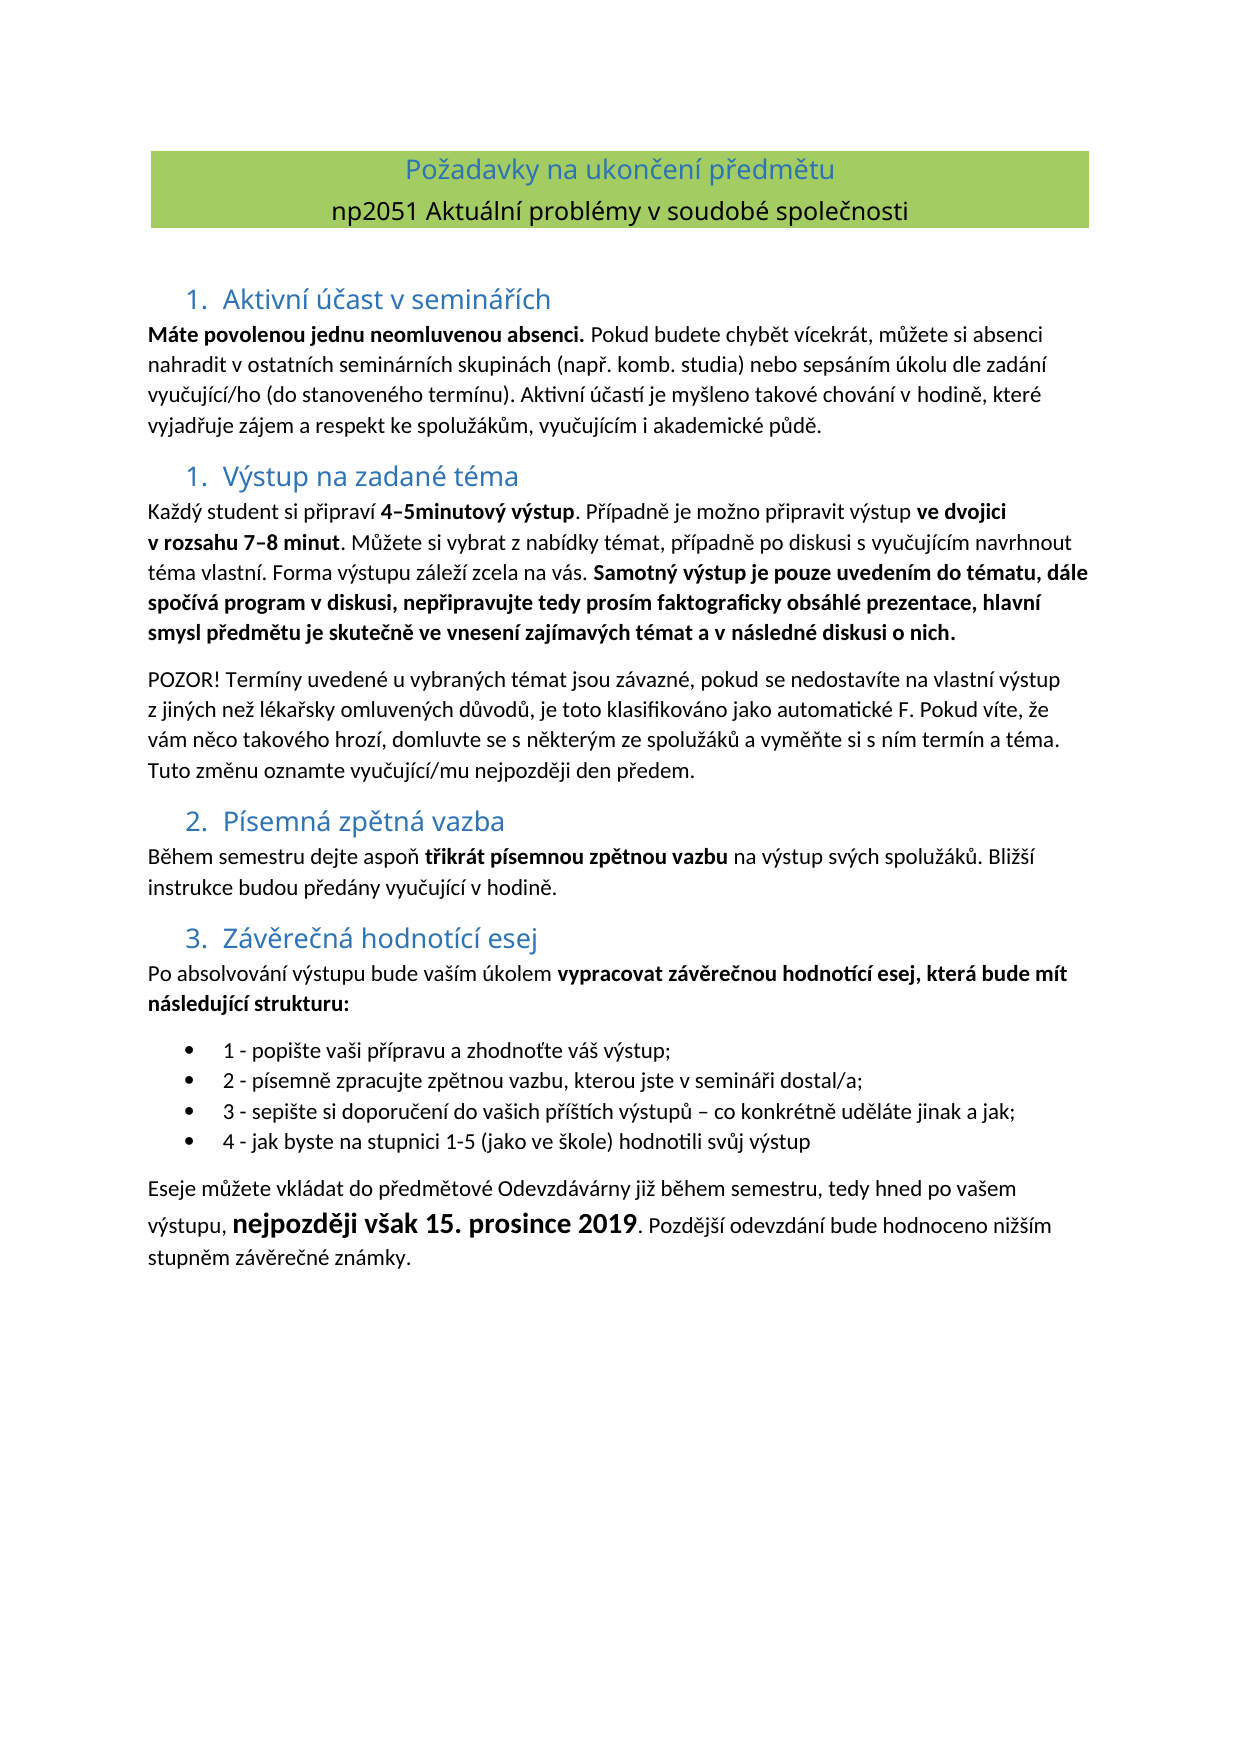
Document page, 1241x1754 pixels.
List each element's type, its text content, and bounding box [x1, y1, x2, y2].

subtitle np2051 Aktuální problémy v soudobé společnosti [151, 194, 1089, 228]
subtitle Výstup na zadané téma [185, 458, 1093, 494]
subtitle Závěrečná hodnotící esej [185, 919, 1093, 956]
subtitle Aktivní účast v seminářích [185, 280, 1093, 317]
text POZOR! Termíny uvedené u vybraných témat jsou závazné, pokud se nedostavíte na vlastní výstup z jiných než lékařsky omluvených důvodů, je toto klasifikováno jako automatické F. Pokud víte, že vám něco takového hrozí, domluvte se s některým ze spolužáků a vyměňte si s ním termín a téma. Tuto změnu oznamte vyučující/mu nejpozději den předem. [148, 665, 1093, 784]
text Po absolvování výstupu bude vaším úkolem vypracovat závěrečnou hodnotící esej, která bude mít následující strukturu: [148, 959, 1093, 1018]
list 2 - písemně zpracujte zpětnou vazbu, kterou jste v semináři dostal/a; [185, 1067, 1093, 1095]
list 3 - sepište si doporučení do vašich příštích výstupů – co konkrétně uděláte jinak a jak; [185, 1097, 1093, 1125]
subtitle Požadavky na ukončení předmětu [151, 151, 1089, 188]
text Eseje můžete vkládat do předmětové Odevzdávárny již během semestru, tedy hned po vašem výstupu, nejpozději však 15. prosince 2019. Pozdější odevzdání bude hodnoceno nižším stupněm závěrečné známky. [148, 1174, 1093, 1271]
text Máte povolenou jednu neomluvenou absenci. Pokud budete chybět vícekrát, můžete si absenci nahradit v ostatních seminárních skupinách (např. komb. studia) nebo sepsáním úkolu dle zadání vyučující/ho (do stanoveného termínu). Aktivní účastí je myšleno takové chování v hodině, které vyjadřuje zájem a respekt ke spolužákům, vyučujícím i akademické půdě. [148, 320, 1093, 439]
list 4 - jak byste na stupnici 1-5 (jako ve škole) hodnotili svůj výstup [185, 1127, 1093, 1155]
list 1 - popište vaši přípravu a zhodnoťte váš výstup; [185, 1036, 1093, 1064]
text Každý student si připraví 4–5minutový výstup. Případně je možno připravit výstup ve dvojici v rozsahu 7–8 minut. Můžete si vybrat z nabídky témat, případně po diskusi s vyučujícím navrhnout téma vlastní. Forma výstupu záleží zcela na vás. Samotný výstup je pouze uvedením do tématu, dále spočívá program v diskusi, nepřipravujte tedy prosím faktograficky obsáhlé prezentace, hlavní smysl předmětu je skutečně ve vnesení zajímavých témat a v následné diskusi o nich. [148, 497, 1093, 646]
subtitle Písemná zpětná vazba [185, 803, 1093, 839]
text Během semestru dejte aspoň třikrát písemnou zpětnou vazbu na výstup svých spolužáků. Bližší instrukce budou předány vyučující v hodině. [148, 842, 1093, 901]
